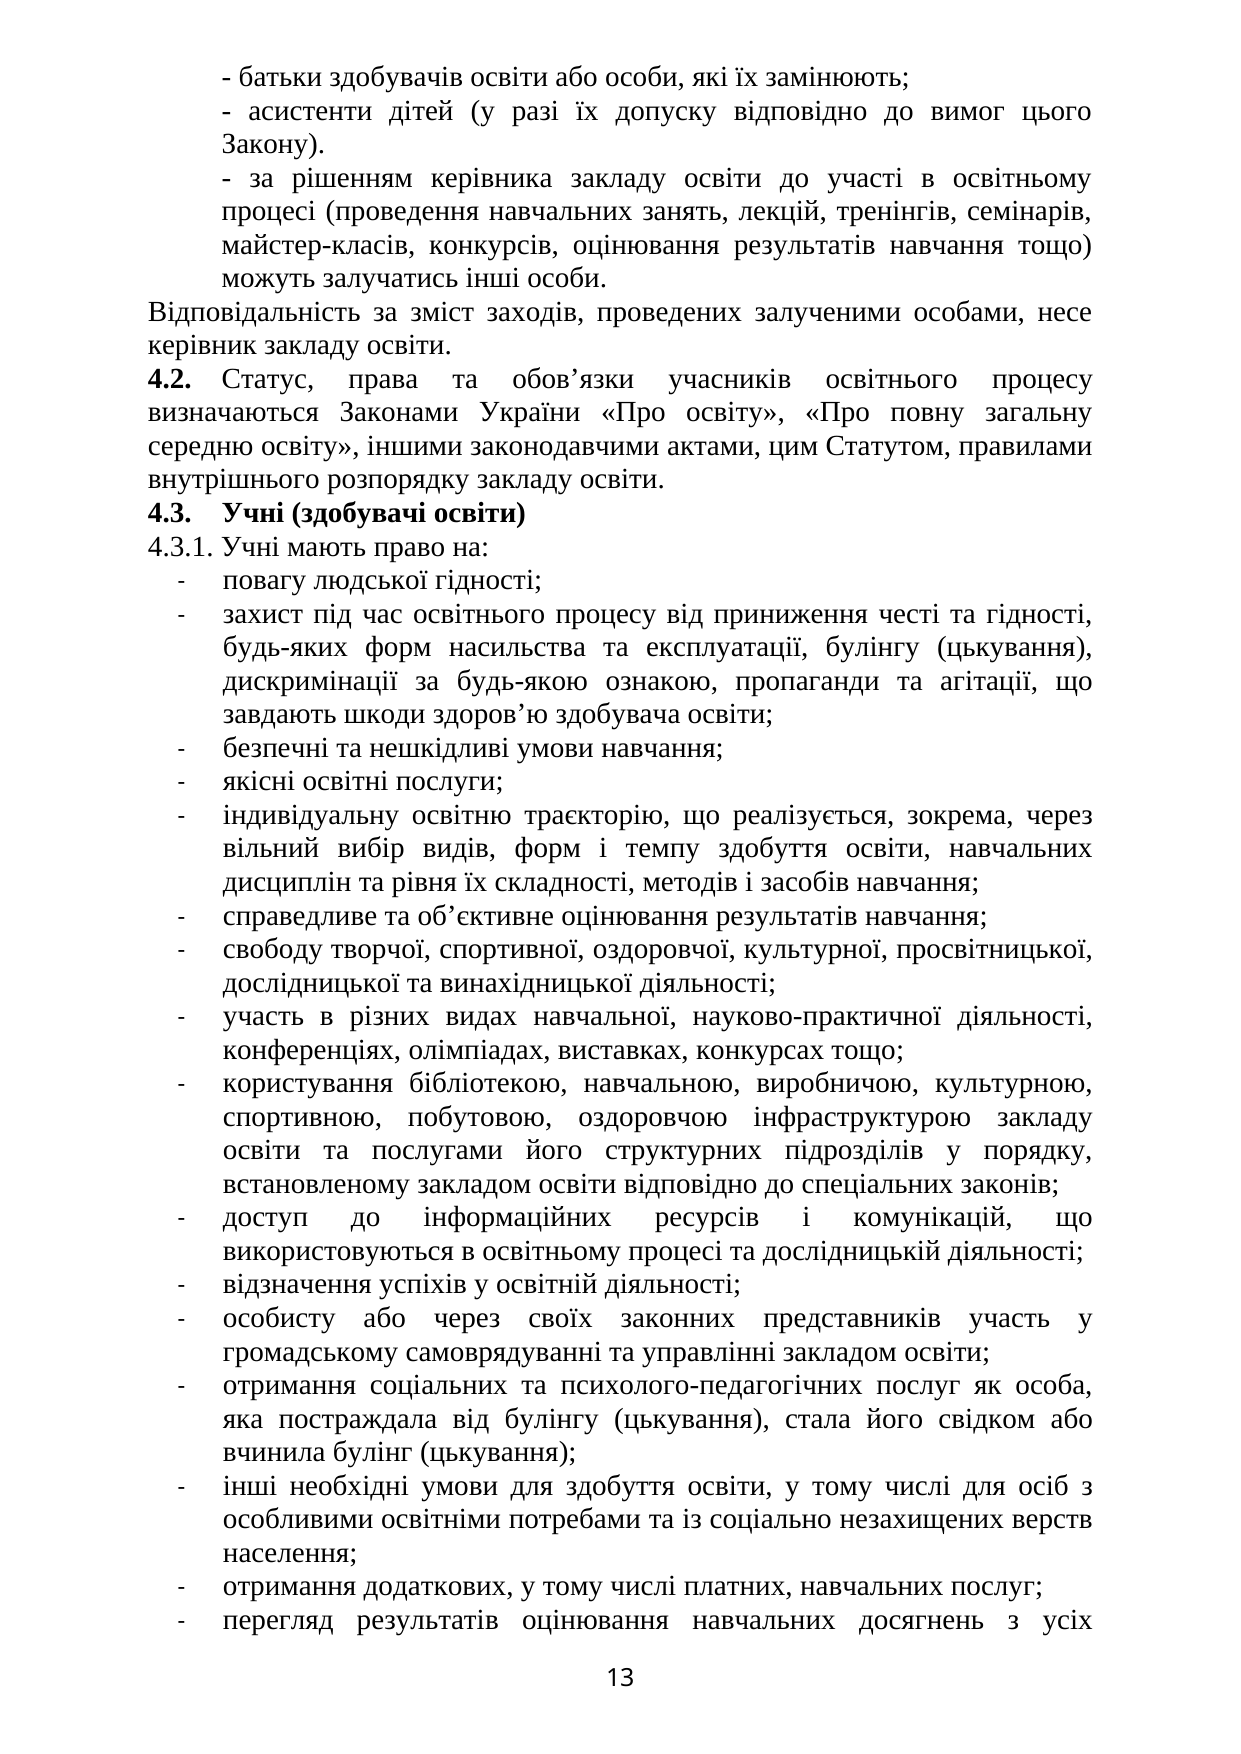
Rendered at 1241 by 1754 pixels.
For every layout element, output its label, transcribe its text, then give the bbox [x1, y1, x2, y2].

list захист під час освітнього процесу від приниження честі та гідності, будь-яких форм насильства та експлуатації, булінгу (цькування), дискримінації за будь-якою ознакою, пропаганди та агітації, що завдають шкоди здоров’ю здобувача освіти; [185, 596, 1093, 730]
list якісні освітні послуги; [185, 763, 1093, 797]
text Відповідальність за зміст заходів, проведених залученими особами, несе керівник закладу освіти. [148, 294, 1093, 361]
list свободу творчої, спортивної, оздоровчої, культурної, просвітницької, дослідницької та винахідницької діяльності; [185, 931, 1093, 998]
text - асистенти дітей (у разі їх допуску відповідно до вимог цього Закону). [221, 93, 1093, 160]
list участь в різних видах навчальної, науково-практичної діяльності, конференціях, олімпіадах, виставках, конкурсах тощо; [185, 998, 1093, 1065]
list справедливе та об’єктивне оцінювання результатів навчання; [185, 898, 1093, 931]
list користування бібліотекою, навчальною, виробничою, культурною, спортивною, побутовою, оздоровчою інфраструктурою закладу освіти та послугами його структурних підрозділів у порядку, встановленому закладом освіти відповідно до спеціальних законів; [185, 1065, 1093, 1199]
text - за рішенням керівника закладу освіти до участі в освітньому процесі (проведення навчальних занять, лекцій, тренінгів, семінарів, майстер-класів, конкурсів, оцінювання результатів навчання тощо) можуть залучатись інші особи. [221, 160, 1093, 294]
list безпечні та нешкідливі умови навчання; [185, 730, 1093, 763]
list особисту або через своїх законних представників участь у громадському самоврядуванні та управлінні закладом освіти; [185, 1300, 1093, 1367]
list повагу людської гідності; [185, 562, 1093, 596]
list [185, 1602, 1093, 1636]
text - батьки здобувачів освіти або особи, які їх замінюють; [221, 59, 1093, 93]
list індивідуальну освітню траєкторію, що реалізується, зокрема, через вільний вибір видів, форм і темпу здобуття освіти, навчальних дисциплін та рівня їх складності, методів і засобів навчання; [185, 797, 1093, 898]
list відзначення успіхів у освітній діяльності; [185, 1267, 1093, 1300]
text 4.3.1. Учні мають право на: [148, 529, 1093, 562]
list отримання додаткових, у тому числі платних, навчальних послуг; [185, 1568, 1093, 1602]
list доступ до інформаційних ресурсів і комунікацій, що використовуються в освітньому процесі та дослідницькій діяльності; [185, 1199, 1093, 1267]
list інші необхідні умови для здобуття освіти, у тому числі для осіб з особливими освітніми потребами та із соціально незахищених верств населення; [185, 1468, 1093, 1568]
text 4.3. Учні (здобувачі освіти) [148, 495, 1093, 529]
text 4.2. Статус, права та обов’язки учасників освітнього процесу визначаються Законами України «Про освіту», «Про повну загальну середню освіту», іншими законодавчими актами, цим Статутом, правилами внутрішнього розпорядку закладу освіти. [148, 361, 1093, 495]
list отримання соціальних та психолого-педагогічних послуг як особа, яка постраждала від булінгу (цькування), стала його свідком або вчинила булінг (цькування); [185, 1367, 1093, 1468]
